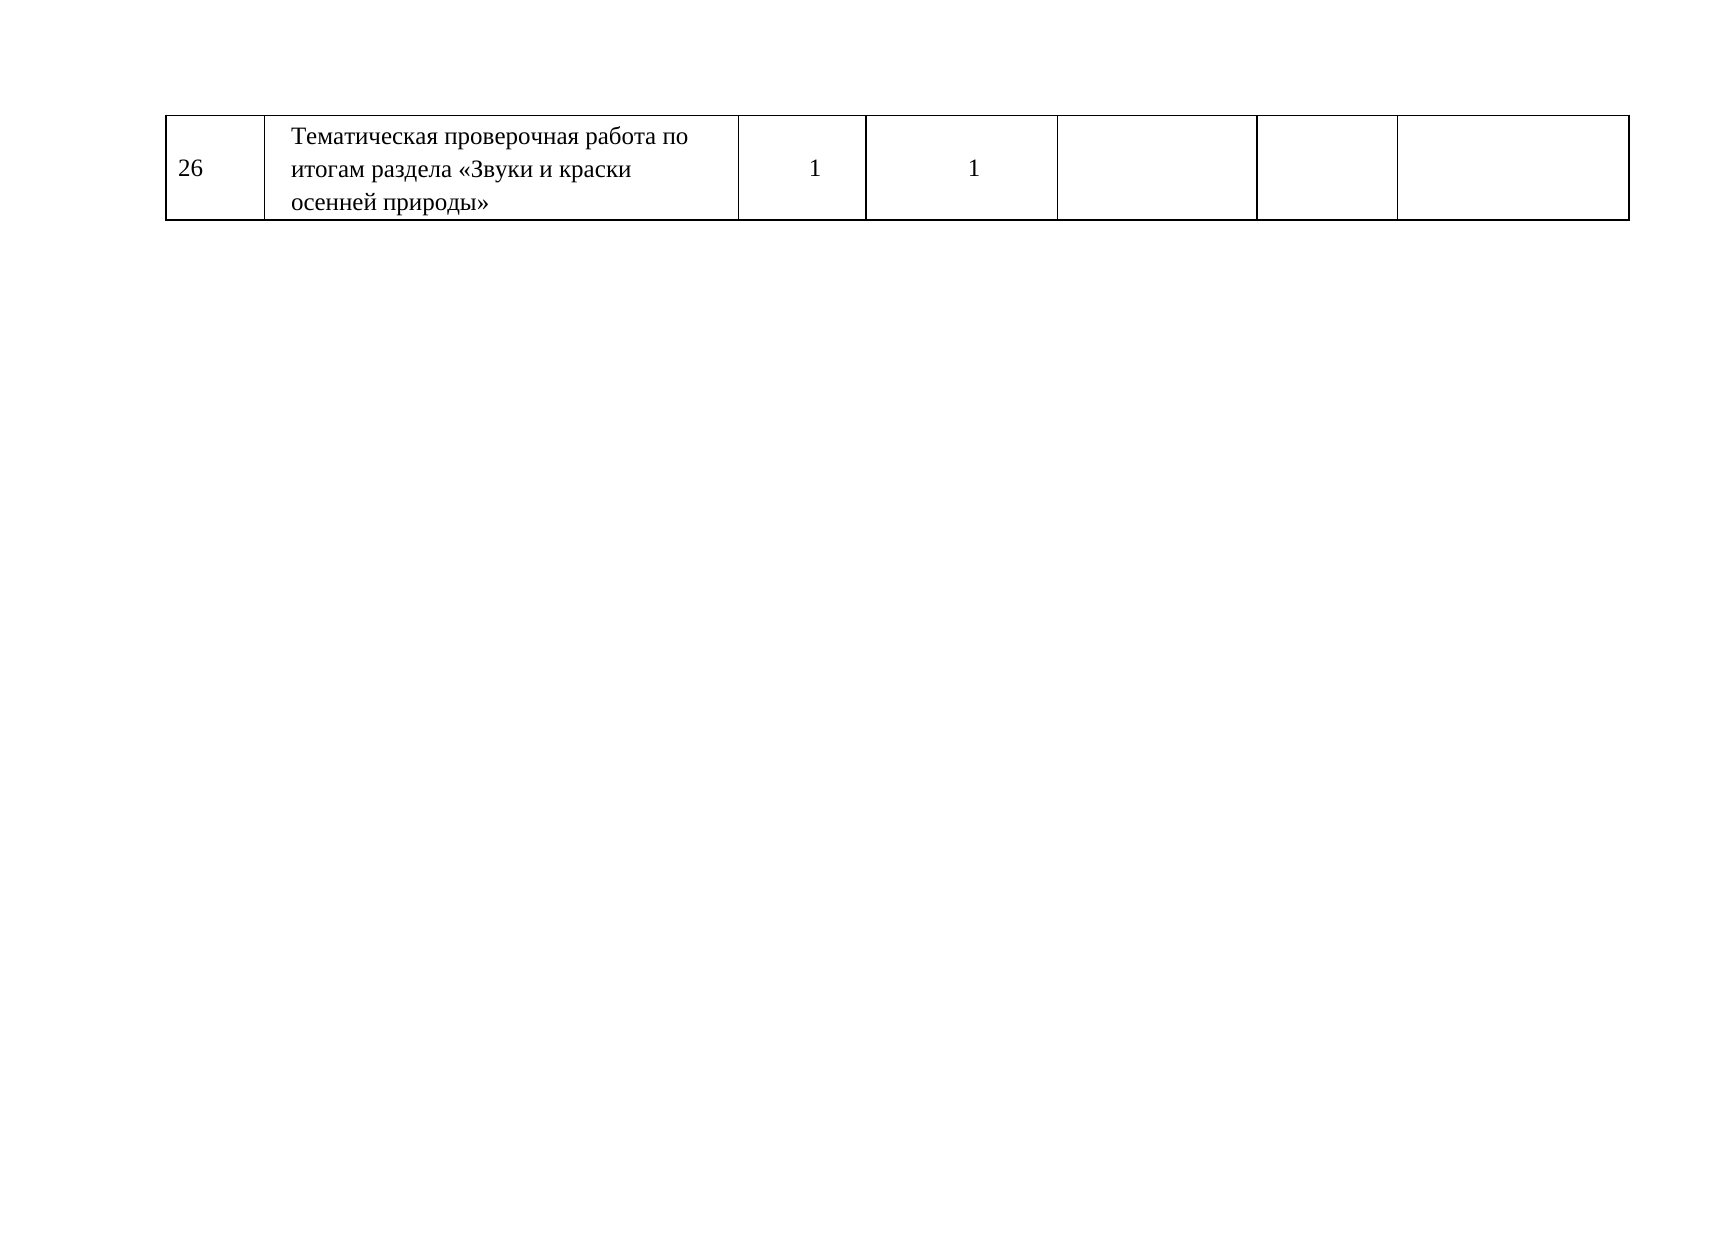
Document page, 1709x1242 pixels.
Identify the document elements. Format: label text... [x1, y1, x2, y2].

table_cell [1258, 116, 1397, 219]
table_cell 26 [167, 116, 264, 219]
table_cell [1058, 116, 1256, 219]
table_cell [1398, 116, 1628, 219]
table_cell 1 [867, 116, 1057, 219]
table_cell Тематическая проверочная работа по итогам раздела «Звуки и краски осенней природы» [265, 116, 738, 219]
table_cell 1 [739, 116, 865, 219]
